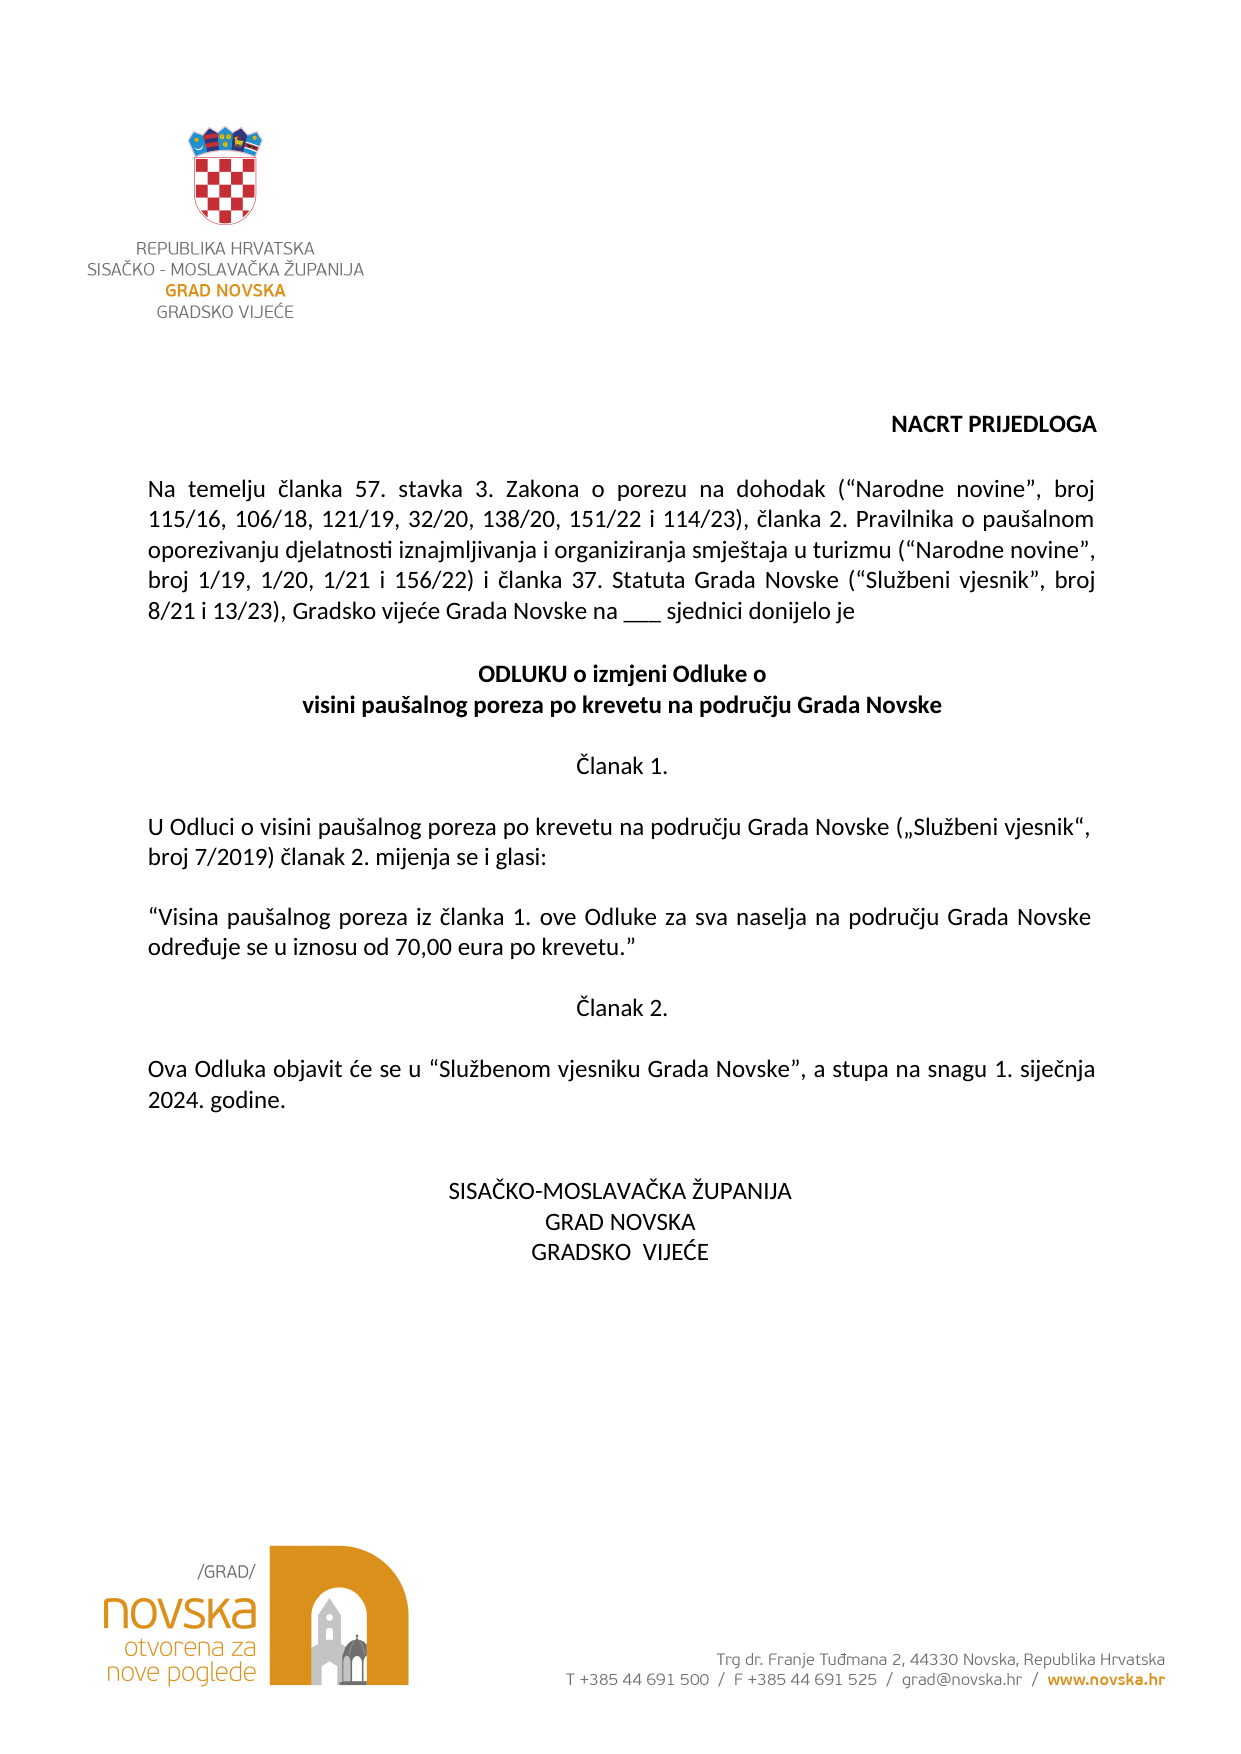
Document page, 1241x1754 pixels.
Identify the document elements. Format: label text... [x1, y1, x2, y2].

text GRADSKO VIJEĆE [148, 1236, 1093, 1267]
text Ova Odluka objavit će se u “Službenom vjesniku Grada Novske”, a stupa na snagu 1. siječnja 2024. godine. [148, 1053, 1097, 1114]
text NACRT PRIJEDLOGA [148, 408, 1097, 438]
text U Odluci o visini paušalnog poreza po krevetu na području Grada Novske („Službeni vjesnik“, broj 7/2019) članak 2. mijenja se i glasi: [148, 811, 1093, 872]
picture [73, 117, 1079, 374]
text Članak 2. [148, 992, 1097, 1023]
picture [73, 1478, 1194, 1714]
text SISAČKO-MOSLAVAČKA ŽUPANIJA [148, 1175, 1093, 1206]
text GRAD NOVSKA [148, 1206, 1093, 1236]
text Članak 1. [148, 750, 1097, 780]
text Na temelju članka 57. stavka 3. Zakona o porezu na dohodak (“Narodne novine”, broj 115/16, 106/18, 121/19, 32/20, 138/20, 151/22 i 114/23), članka 2. Pravilnika o paušalnom oporezivanju djelatnosti iznajmljivanja i organiziranja smještaja u turizmu (“Narodne novine”, broj 1/19, 1/20, 1/21 i 156/22) i članka 37. Statuta Grada Novske (“Službeni vjesnik”, broj 8/21 i 13/23), Gradsko vijeće Grada Novske na ___ sjednici donijelo je [148, 473, 1097, 626]
text visini paušalnog poreza po krevetu na području Grada Novske [148, 689, 1097, 719]
text ODLUKU o izmjeni Odluke o [148, 658, 1097, 689]
text “Visina paušalnog poreza iz članka 1. ove Odluke za sva naselja na području Grada Novske određuje se u iznosu od 70,00 eura po krevetu.” [148, 901, 1093, 962]
